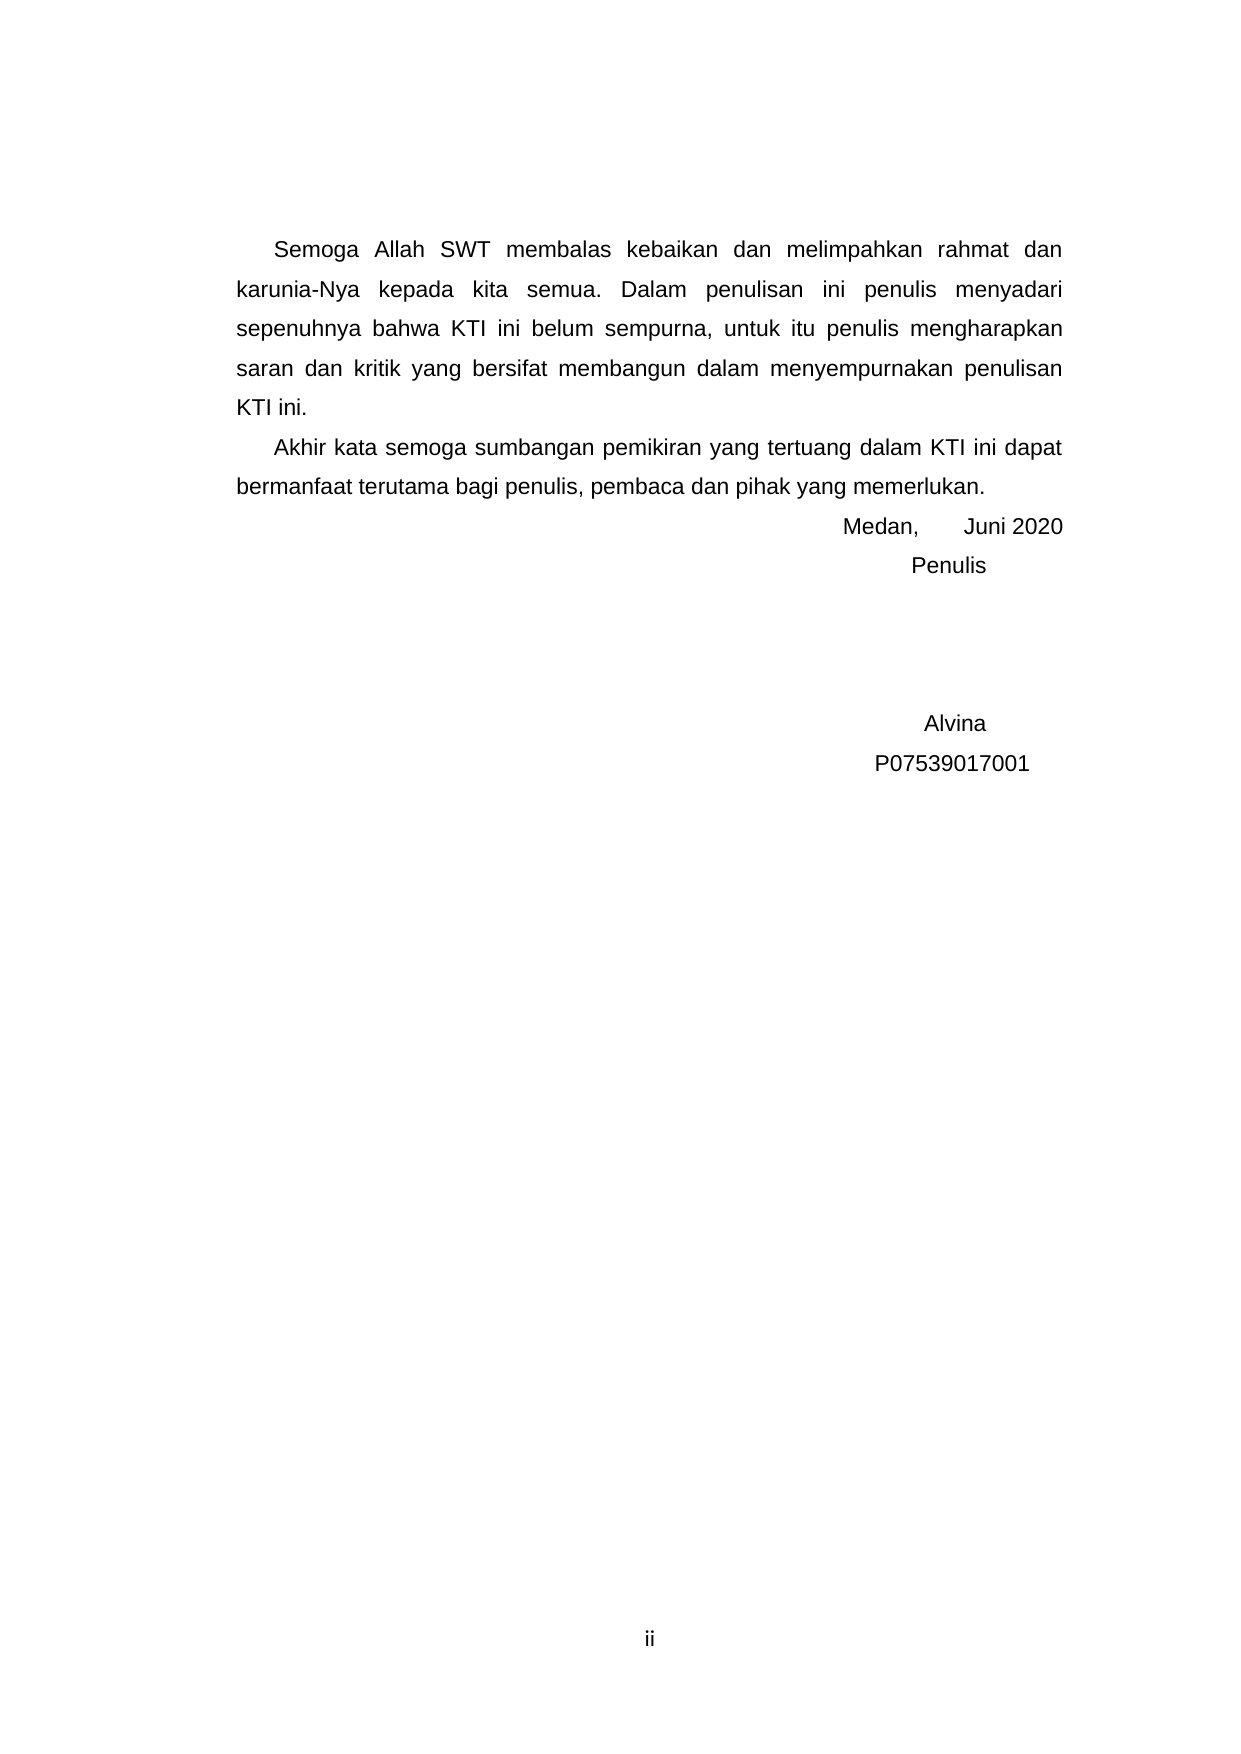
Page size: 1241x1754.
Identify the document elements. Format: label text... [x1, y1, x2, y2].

text Akhir kata semoga sumbangan pemikiran yang tertuang dalam KTI ini dapat bermanfaat terutama bagi penulis, pembaca dan pihak yang memerlukan. [236, 434, 1063, 499]
text P07539017001 [836, 749, 1063, 776]
text Alvina [836, 710, 1063, 736]
text Semoga Allah SWT membalas kebaikan dan melimpahkan rahmat dan karunia-Nya kepada kita semua. Dalam penulisan ini penulis menyadari sepenuhnya bahwa KTI ini belum sempurna, untuk itu penulis mengharapkan saran dan kritik yang bersifat membangun dalam menyempurnakan penulisan KTI ini. [236, 236, 1063, 421]
text Penulis [836, 552, 1063, 578]
text Medan, Juni 2020 [236, 513, 1063, 539]
